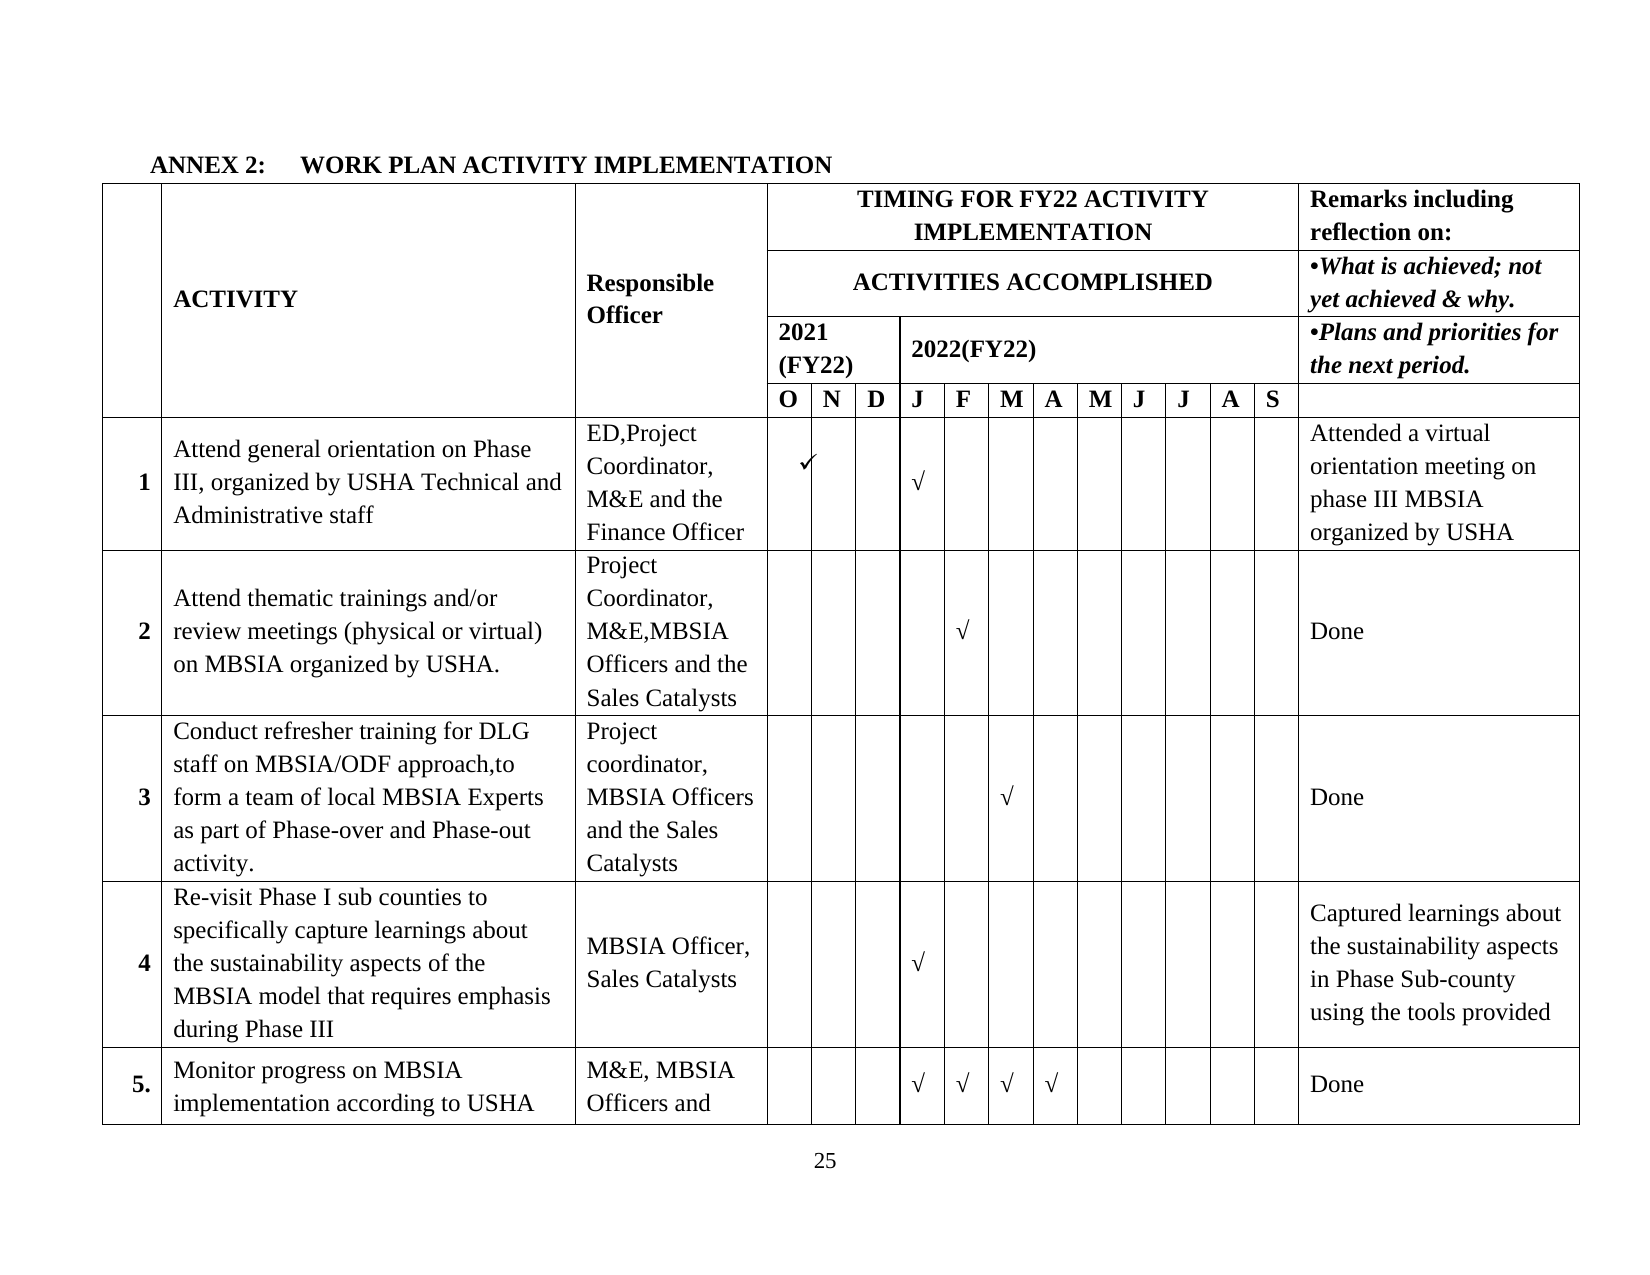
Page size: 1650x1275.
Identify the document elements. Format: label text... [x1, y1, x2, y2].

table_cell [945, 716, 988, 881]
table_cell √ [989, 716, 1033, 881]
table_cell [989, 882, 1033, 1047]
table_cell [1166, 716, 1210, 881]
table_cell N [812, 384, 855, 417]
table_cell [1255, 716, 1298, 881]
table_cell [1166, 1048, 1210, 1124]
table_cell M [989, 384, 1033, 417]
table_cell A [1211, 384, 1254, 417]
table_cell [1034, 716, 1077, 881]
table_cell √ [901, 882, 944, 1047]
table_cell [1122, 418, 1165, 549]
table_cell [1078, 1048, 1121, 1124]
table_cell [1122, 1048, 1165, 1124]
table_cell [1166, 882, 1210, 1047]
table_cell [1255, 1048, 1298, 1124]
table_cell [1078, 551, 1121, 715]
table_cell Attended a virtual orientation meeting on phase III MBSIA organized by USHA [1299, 418, 1579, 549]
table_cell Attend thematic trainings and/or review meetings (physical or virtual) on MBSIA organized by USHA. [162, 551, 575, 715]
text ANNEX 2: WORK PLAN ACTIVITY IMPLEMENTATION [150, 150, 1500, 179]
table_cell [989, 551, 1033, 715]
table_cell [812, 418, 855, 549]
table_cell [812, 882, 855, 1047]
table_cell [1122, 882, 1165, 1047]
table_cell D [856, 384, 899, 417]
table_cell √ [989, 1048, 1033, 1124]
table_cell [1122, 716, 1165, 881]
table_cell 4 [103, 882, 161, 1047]
table_cell MBSIA Officer, Sales Catalysts [576, 882, 767, 1047]
table_cell [1078, 418, 1121, 549]
table_cell [1078, 882, 1121, 1047]
table_cell [856, 1048, 899, 1124]
table_cell [1299, 384, 1579, 417]
table_header Remarks including reflection on: [1299, 184, 1579, 250]
table_cell [812, 716, 855, 881]
table_cell [1255, 882, 1298, 1047]
table_cell J [1166, 384, 1210, 417]
table_cell J [1122, 384, 1165, 417]
table_cell Project coordinator, MBSIA Officers and the Sales Catalysts [576, 716, 767, 881]
table_cell J [901, 384, 944, 417]
table_cell [768, 1048, 811, 1124]
table_cell [1211, 716, 1254, 881]
table_cell [768, 418, 811, 549]
table_cell [856, 551, 899, 715]
table_cell [856, 882, 899, 1047]
table_cell [989, 418, 1033, 549]
table_cell [1211, 1048, 1254, 1124]
table_cell [1034, 882, 1077, 1047]
table_cell Monitor progress on MBSIA implementation according to USHA guidance (e.g., households that have improved their existing latrines or constructed new latrines post-trigger, and those with hand washing facilities), and Endline using the ONA tool [162, 1048, 575, 1124]
table_cell Done [1299, 1048, 1579, 1124]
table_cell Re-visit Phase I sub counties to specifically capture learnings about the sustainability aspects of the MBSIA model that requires emphasis during Phase III [162, 882, 575, 1047]
table_cell [1034, 418, 1077, 549]
table_cell [1211, 418, 1254, 549]
table_cell Attend general orientation on Phase III, organized by USHA Technical and Administrative staff [162, 418, 575, 549]
table_cell √ [945, 551, 988, 715]
table_cell [812, 1048, 855, 1124]
table_header ACTIVITY [162, 184, 575, 417]
table_cell [856, 418, 899, 549]
table_cell [1078, 716, 1121, 881]
table_cell ACTIVITIES ACCOMPLISHED [768, 251, 1298, 316]
table_cell [1211, 882, 1254, 1047]
table_cell M [1078, 384, 1121, 417]
table_cell Done [1299, 551, 1579, 715]
table_cell 3 [103, 716, 161, 881]
table_cell 2022(FY22) [901, 317, 1298, 383]
table_cell ED,Project Coordinator, M&E and the Finance Officer [576, 418, 767, 549]
table_cell [768, 551, 811, 715]
table_cell [945, 418, 988, 549]
table_cell F [945, 384, 988, 417]
table_cell •Plans and priorities for the next period. [1299, 317, 1579, 383]
table_cell S [1255, 384, 1298, 417]
table_cell √ [901, 1048, 944, 1124]
table_cell [1122, 551, 1165, 715]
table_cell [1255, 418, 1298, 549]
table_cell 2021 (FY22) [768, 317, 899, 383]
table_cell Done [1299, 716, 1579, 881]
table_cell O [768, 384, 811, 417]
table_cell Project Coordinator, M&E,MBSIA Officers and the Sales Catalysts [576, 551, 767, 715]
table_cell [856, 716, 899, 881]
table_cell A [1034, 384, 1077, 417]
table_cell [768, 716, 811, 881]
table_cell Conduct refresher training for DLG staff on MBSIA/ODF approach,to form a team of local MBSIA Experts as part of Phase-over and Phase-out activity. [162, 716, 575, 881]
table_cell [812, 551, 855, 715]
table_cell √ [1034, 1048, 1077, 1124]
table_cell [1211, 551, 1254, 715]
table_cell •What is achieved; not yet achieved & why. [1299, 251, 1579, 316]
table_header [103, 184, 161, 417]
table_cell [1255, 551, 1298, 715]
table_cell √ [901, 418, 944, 549]
table_cell 2 [103, 551, 161, 715]
table_cell Captured learnings about the sustainability aspects in Phase Sub-county using the tools provided [1299, 882, 1579, 1047]
table_cell [945, 882, 988, 1047]
table_cell [901, 551, 944, 715]
table_cell [768, 882, 811, 1047]
table_cell √ [945, 1048, 988, 1124]
table_cell [1166, 551, 1210, 715]
table_header TIMING FOR FY22 ACTIVITY IMPLEMENTATION [768, 184, 1298, 250]
table_cell 5. [103, 1048, 161, 1124]
table_header Responsible Officer [576, 184, 767, 417]
table_cell [901, 716, 944, 881]
table_cell [1166, 418, 1210, 549]
table_cell [1034, 551, 1077, 715]
table_cell 1 [103, 418, 161, 549]
table_cell M&E, MBSIA Officers and Sales Catalysts [576, 1048, 767, 1124]
